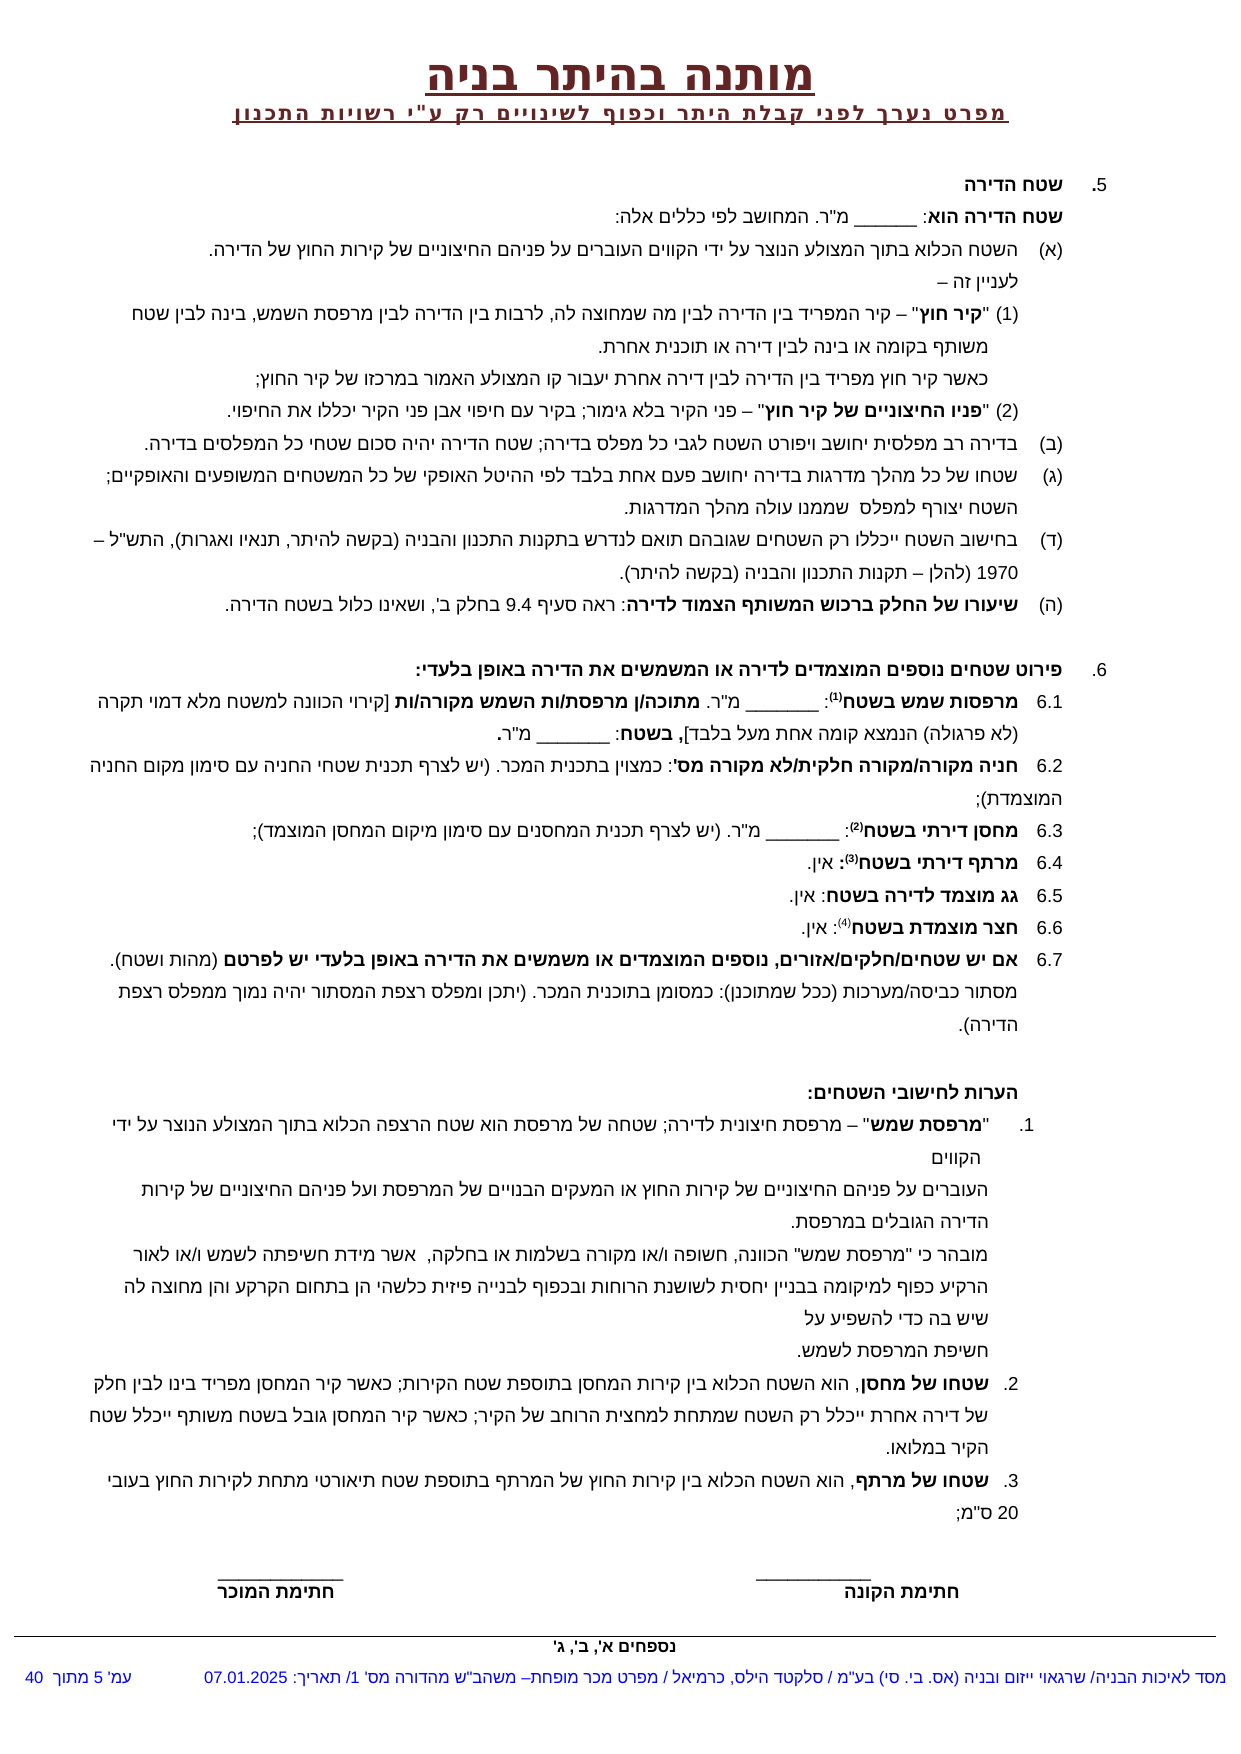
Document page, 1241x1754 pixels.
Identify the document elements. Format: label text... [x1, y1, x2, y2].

text כאשר קיר חוץ מפריד בין הדירה לבין דירה אחרת יעבור קו המצולע האמור במרכזו של קיר החוץ; [89, 368, 989, 389]
text (1) "קיר חוץ" – קיר המפריד בין הדירה לבין מה שמחוצה לה, לרבות בין הדירה לבין מרפסת השמש, בינה לבין שטח משותף בקומה או בינה לבין דירה או תוכנית אחרת. [89, 303, 1018, 357]
text חשיפת המרפסת לשמש. [89, 1340, 989, 1362]
text השטח יצורף למפלס שממנו עולה מהלך המדרגות. [89, 497, 1107, 518]
text 6.2 חניה מקורה/מקורה חלקית/לא מקורה מס': כמצוין בתכנית המכר. (יש לצרף תכנית שטחי החניה עם סימון מקום החניה המוצמדת); [74, 755, 1063, 809]
text (ב) בדירה רב מפלסית יחושב ויפורט השטח לגבי כל מפלס בדירה; שטח הדירה יהיה סכום שטחי כל המפלסים בדירה. [89, 432, 1063, 454]
text שטח הדירה הוא: ______ מ"ר. המחושב לפי כללים אלה: [89, 206, 1063, 228]
text 2. שטחו של מחסן, הוא השטח הכלוא בין קירות המחסן בתוספת שטח הקירות; כאשר קיר המחסן מפריד בינו לבין חלק של דירה אחרת ייכלל רק השטח שמתחת למחצית הרוחב של הקיר; כאשר קיר המחסן גובל בשטח משותף ייכלל שטח הקיר במלואו. [89, 1372, 1019, 1459]
text העוברים על פניהם החיצוניים של קירות החוץ או המעקים הבנויים של המרפסת ועל פניהם החיצוניים של קירות הדירה הגובלים במרפסת. [89, 1179, 989, 1233]
text 5. שטח הדירה [89, 174, 1107, 196]
text (לא פרגולה) הנמצא קומה אחת מעל בלבד], בשטח: _______ מ"ר. [89, 723, 1063, 744]
text לעניין זה – [89, 271, 1018, 292]
text (ג) שטחו של כל מהלך מדרגות בדירה יחושב פעם אחת בלבד לפי ההיטל האופקי של כל המשטחים המשופעים והאופקיים; [89, 464, 1063, 486]
text 6. פירוט שטחים נוספים המוצמדים לדירה או המשמשים את הדירה באופן בלעדי: [89, 658, 1107, 680]
text 6.5 גג מוצמד לדירה בשטח: אין. [89, 884, 1063, 906]
text מסתור כביסה/מערכות (ככל שמתוכנן): כמסומן בתוכנית המכר. (יתכן ומפלס רצפת המסתור יהיה נמוך ממפלס רצפת הדירה). [89, 981, 1018, 1035]
list "מרפסת שמש" – מרפסת חיצונית לדירה; שטחה של מרפסת הוא שטח הרצפה הכלוא בתוך המצולע הנוצר על ידי הקווים [89, 1114, 1019, 1168]
text 6.7 אם יש שטחים/חלקים/אזורים, נוספים המוצמדים או משמשים את הדירה באופן בלעדי יש לפרטם (מהות ושטח). [89, 949, 1063, 971]
text הערות לחישובי השטחים: [89, 1082, 1019, 1103]
text (א) השטח הכלוא בתוך המצולע הנוצר על ידי הקווים העוברים על פניהם החיצוניים של קירות החוץ של הדירה. [89, 238, 1063, 260]
text 6.1 מרפסות שמש בשטח(1): _______ מ"ר. מתוכה/ן מרפסת/ות השמש מקורה/ות [קירוי הכוונה למשטח מלא דמוי תקרה [89, 691, 1063, 712]
text (ה) שיעורו של החלק ברכוש המשותף הצמוד לדירה: ראה סעיף 9.4 בחלק ב', ושאינו כלול בשטח הדירה. [89, 594, 1063, 615]
text 3. שטחו של מרתף, הוא השטח הכלוא בין קירות החוץ של המרתף בתוספת שטח תיאורטי מתחת לקירות החוץ בעובי ; [89, 1469, 1019, 1523]
text (ד) בחישוב השטח ייכללו רק השטחים שגובהם תואם לנדרש בתקנות התכנון והבניה (בקשה להיתר, תנאיו ואגרות), התש"ל – 1970 (להלן – תקנות התכנון והבניה (בקשה להיתר). [89, 529, 1063, 583]
text 6.4 מרתף דירתי בשטח(3): אין. [89, 852, 1063, 874]
text מובהר כי "מרפסת שמש" הכוונה, חשופה ו/או מקורה בשלמות או בחלקה, אשר מידת חשיפתה לשמש ו/או לאור הרקיע כפוף למיקומה בבניין יחסית לשושנת הרוחות ובכפוף לבנייה פיזית כלשהי הן בתחום הקרקע והן מחוצה לה שיש בה כדי להשפיע על [89, 1243, 989, 1329]
text 6.6 חצר מוצמדת בשטח(4): אין. [89, 917, 1063, 938]
text 6.3 מחסן דירתי בשטח(2): _______ מ"ר. (יש לצרף תכנית המחסנים עם סימון מיקום המחסן המוצמד); [89, 820, 1063, 841]
text (2) "פניו החיצוניים של קיר חוץ" – פני הקיר בלא גימור; בקיר עם חיפוי אבן פני הקיר יכללו את החיפוי. [89, 400, 1018, 422]
